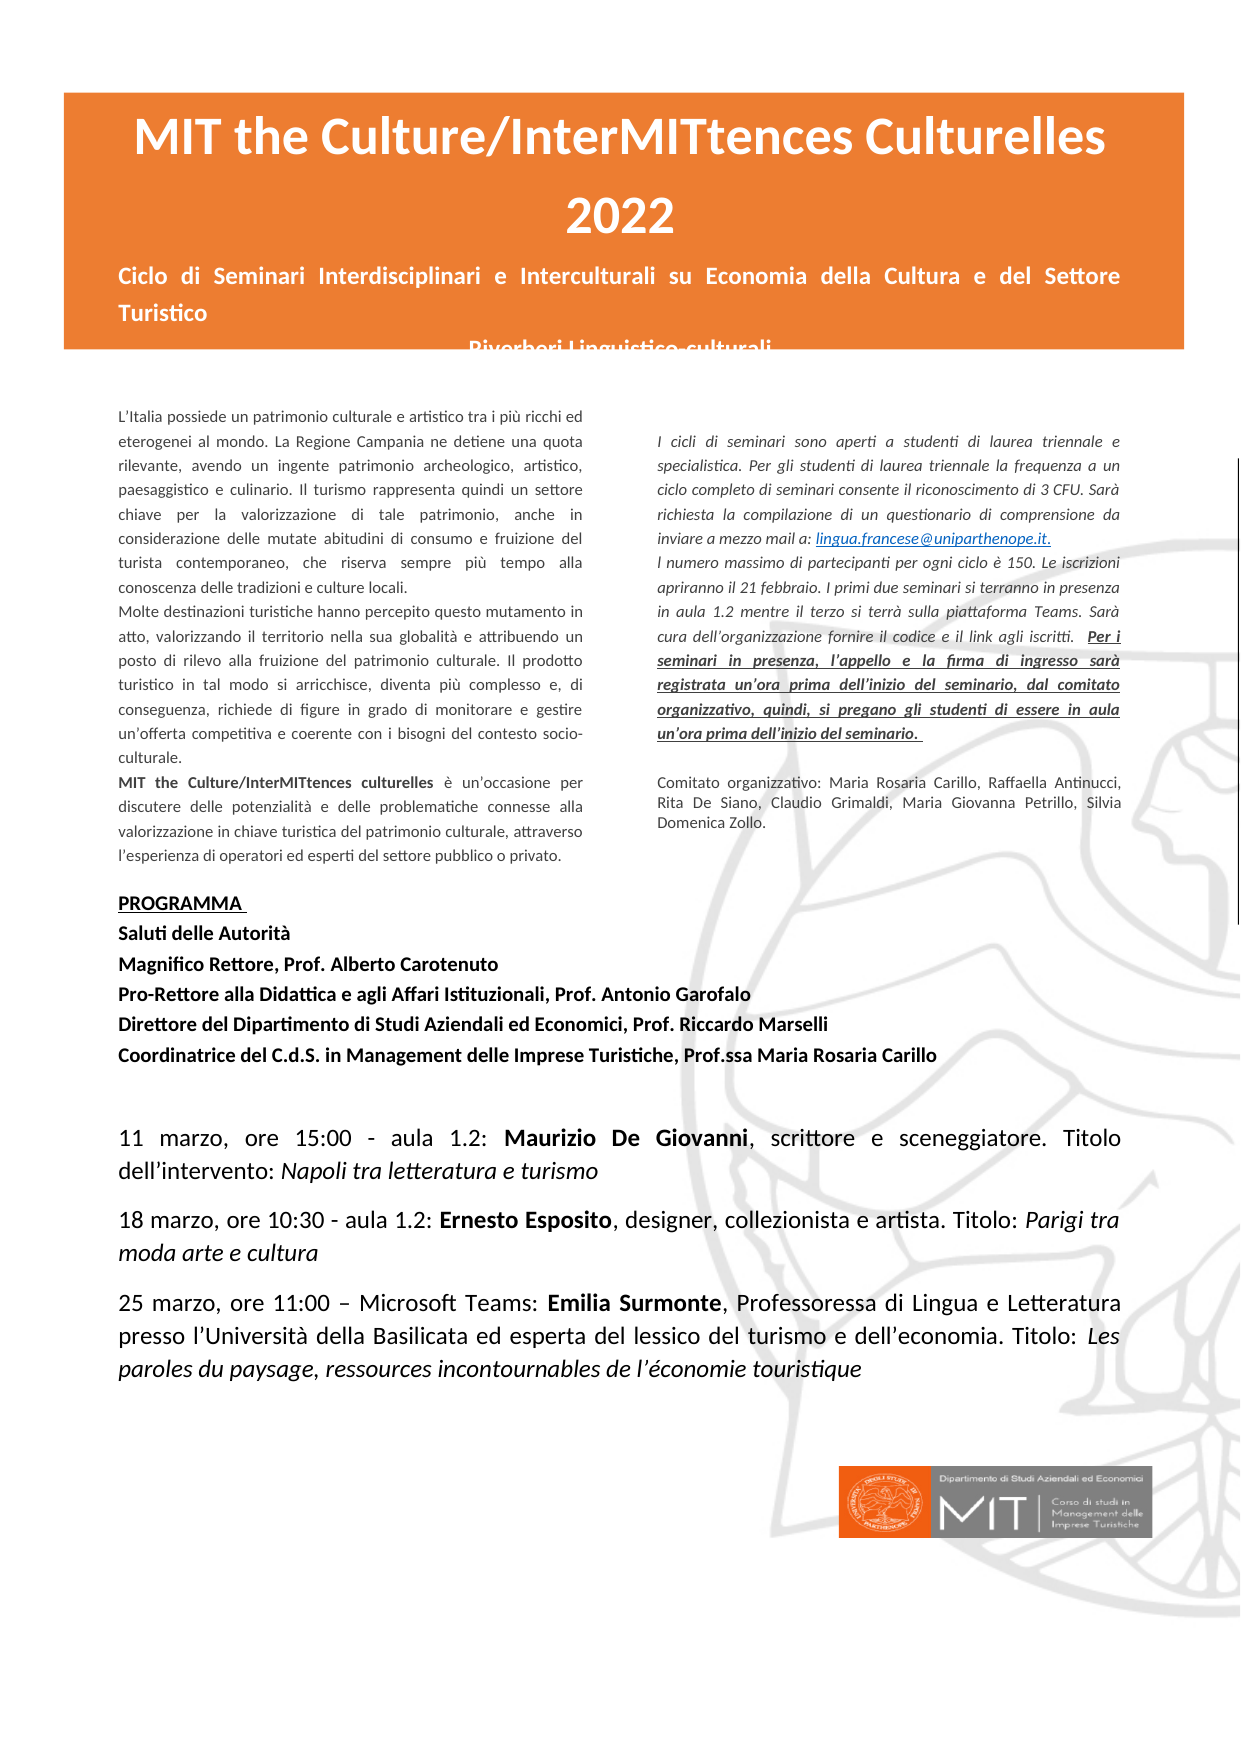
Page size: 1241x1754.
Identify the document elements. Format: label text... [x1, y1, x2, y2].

text MIT the Culture/InterMITtences culturelles è un’occasione per discutere delle potenzialità e delle problematiche connesse alla valorizzazione in chiave turistica del patrimonio culturale, attraverso l’esperienza di operatori ed esperti del settore pubblico o privato. [118, 772, 583, 866]
text 11 marzo, ore 15:00 - aula 1.2: Maurizio De Giovanni, scrittore e sceneggiatore. Titolo dell’intervento: Napoli tra letteratura e turismo [118, 1122, 1122, 1186]
text L’Italia possiede un patrimonio culturale e artistico tra i più ricchi ed eterogenei al mondo. La Regione Campania ne detiene una quota rilevante, avendo un ingente patrimonio archeologico, artistico, paesaggistico e culinario. Il turismo rappresenta quindi un settore chiave per la valorizzazione di tale patrimonio, anche in considerazione delle mutate abitudini di consumo e fruizione del turista contemporaneo, che riserva sempre più tempo alla conoscenza delle tradizioni e culture locali. [118, 407, 583, 597]
text Comitato organizzativo: Maria Rosaria Carillo, Raffaella Antinucci, Rita De Siano, Claudio Grimaldi, Maria Giovanna Petrillo, Silvia Domenica Zollo. [657, 772, 1122, 833]
text Molte destinazioni turistiche hanno percepito questo mutamento in atto, valorizzando il territorio nella sua globalità e attribuendo un posto di rilevo alla fruizione del patrimonio culturale. Il prodotto turistico in tal modo si arricchisce, diventa più complesso e, di conseguenza, richiede di figure in grado di monitorare e gestire un’offerta competitiva e coerente con i bisogni del contesto socio-culturale. [118, 602, 583, 768]
text Direttore del Dipartimento di Studi Aziendali ed Economici, Prof. Riccardo Marselli [118, 1012, 1122, 1037]
text Riverberi Linguistico-culturali [118, 333, 1122, 364]
text Pro-Rettore alla Didattica e agli Affari Istituzionali, Prof. Antonio Garofalo [118, 981, 1122, 1007]
text 18 marzo, ore 10:30 - aula 1.2: Ernesto Esposito, designer, collezionista e artista. Titolo: Parigi tra moda arte e cultura [118, 1204, 1122, 1268]
picture [581, 438, 1241, 1719]
text Coordinatrice del C.d.S. in Management delle Imprese Turistiche, Prof.ssa Maria Rosaria Carillo [118, 1042, 1122, 1067]
text Magnifico Rettore, Prof. Alberto Carotenuto [118, 951, 1122, 976]
text Saluti delle Autorità [118, 920, 1122, 946]
text PROGRAMMA [118, 890, 1122, 915]
text I cicli di seminari sono aperti a studenti di laurea triennale e specialistica. Per gli studenti di laurea triennale la frequenza a un ciclo completo di seminari consente il riconoscimento di 3 CFU. Sarà richiesta la compilazione di un questionario di comprensione da inviare a mezzo mail a: lingua.francese@uniparthenope.it. [657, 431, 1122, 549]
text l numero massimo di partecipanti per ogni ciclo è 150. Le iscrizioni apriranno il 21 febbraio. I primi due seminari si terranno in presenza in aula 1.2 mentre il terzo si terrà sulla piattaforma Teams. Sarà cura dell’organizzazione fornire il codice e il link agli iscritti. Per i seminari in presenza, l’appello e la firma di ingresso sarà registrata un’ora prima dell’inizio del seminario, dal comitato organizzativo, quindi, si pregano gli studenti di essere in aula un’ora prima dell’inizio del seminario. [657, 553, 1122, 744]
text 25 marzo, ore 11:00 – Microsoft Teams: Emilia Surmonte, Professoressa di Lingua e Letteratura presso l’Università della Basilicata ed esperta del lessico del turismo e dell’economia. Titolo: Les paroles du paysage, ressources incontournables de l’économie touristique [118, 1287, 1122, 1383]
text Ciclo di Seminari Interdisciplinari e Interculturali su Economia della Cultura e del Settore Turistico [118, 260, 1122, 327]
text MIT the Culture/InterMITtences Culturelles 2022 [118, 102, 1122, 247]
